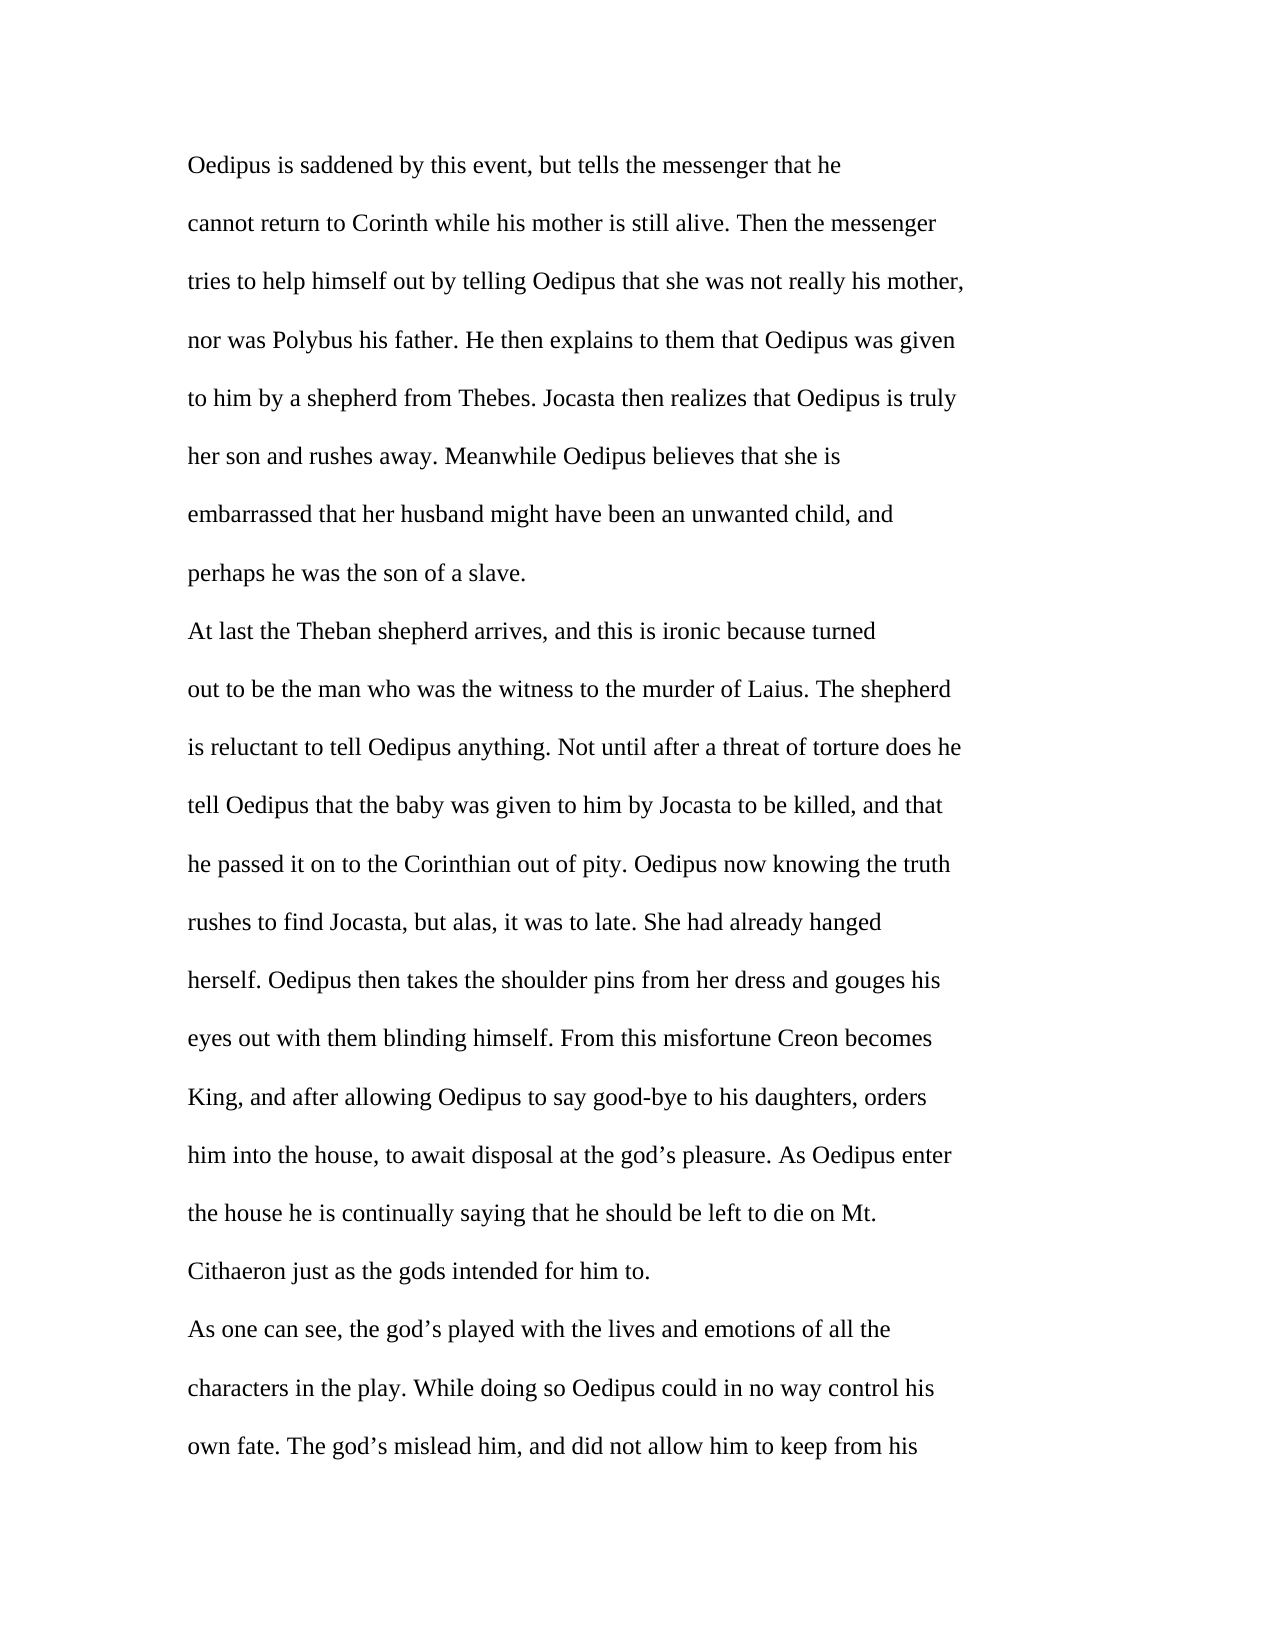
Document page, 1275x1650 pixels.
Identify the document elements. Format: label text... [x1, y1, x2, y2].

text him into the house, to await disposal at the god’s pleasure. As Oedipus enter [187, 1140, 1087, 1169]
text out to be the man who was the witness to the murder of Laius. The shepherd [187, 674, 1087, 703]
text As one can see, the god’s played with the lives and emotions of all the [187, 1314, 1087, 1343]
text tell Oedipus that the baby was given to him by Jocasta to be killed, and that [187, 791, 1087, 819]
text own fate. The god’s mislead him, and did not allow him to keep from his [187, 1431, 1087, 1460]
text At last the Theban shepherd arrives, and this is ironic because turned [187, 616, 1087, 644]
text he passed it on to the Corinthian out of pity. Oedipus now knowing the truth [187, 849, 1087, 877]
text characters in the play. While doing so Oedipus could in no way control his [187, 1373, 1087, 1402]
text her son and rushes away. Meanwhile Oedipus believes that she is [187, 441, 1087, 470]
text eyes out with them blinding himself. From this misfortune Creon becomes [187, 1023, 1087, 1052]
text rushes to find Jocasta, but alas, it was to late. She had already hanged [187, 907, 1087, 936]
text Oedipus is saddened by this event, but tells the messenger that he [187, 150, 1087, 179]
text to him by a shepherd from Thebes. Jocasta then realizes that Oedipus is truly [187, 383, 1087, 412]
text King, and after allowing Oedipus to say good-bye to his daughters, orders [187, 1082, 1087, 1110]
text Cithaeron just as the gods intended for him to. [187, 1256, 1087, 1285]
text nor was Polybus his father. He then explains to them that Oedipus was given [187, 325, 1087, 353]
text the house he is continually saying that he should be left to die on Mt. [187, 1198, 1087, 1227]
text perhaps he was the son of a slave. [187, 558, 1087, 586]
text embarrassed that her husband might have been an unwanted child, and [187, 499, 1087, 528]
text is reluctant to tell Oedipus anything. Not until after a threat of torture does he [187, 732, 1087, 761]
text cannot return to Corinth while his mother is still alive. Then the messenger [187, 208, 1087, 237]
text herself. Oedipus then takes the shoulder pins from her dress and gouges his [187, 965, 1087, 994]
text tries to help himself out by telling Oedipus that she was not really his mother, [187, 266, 1087, 295]
